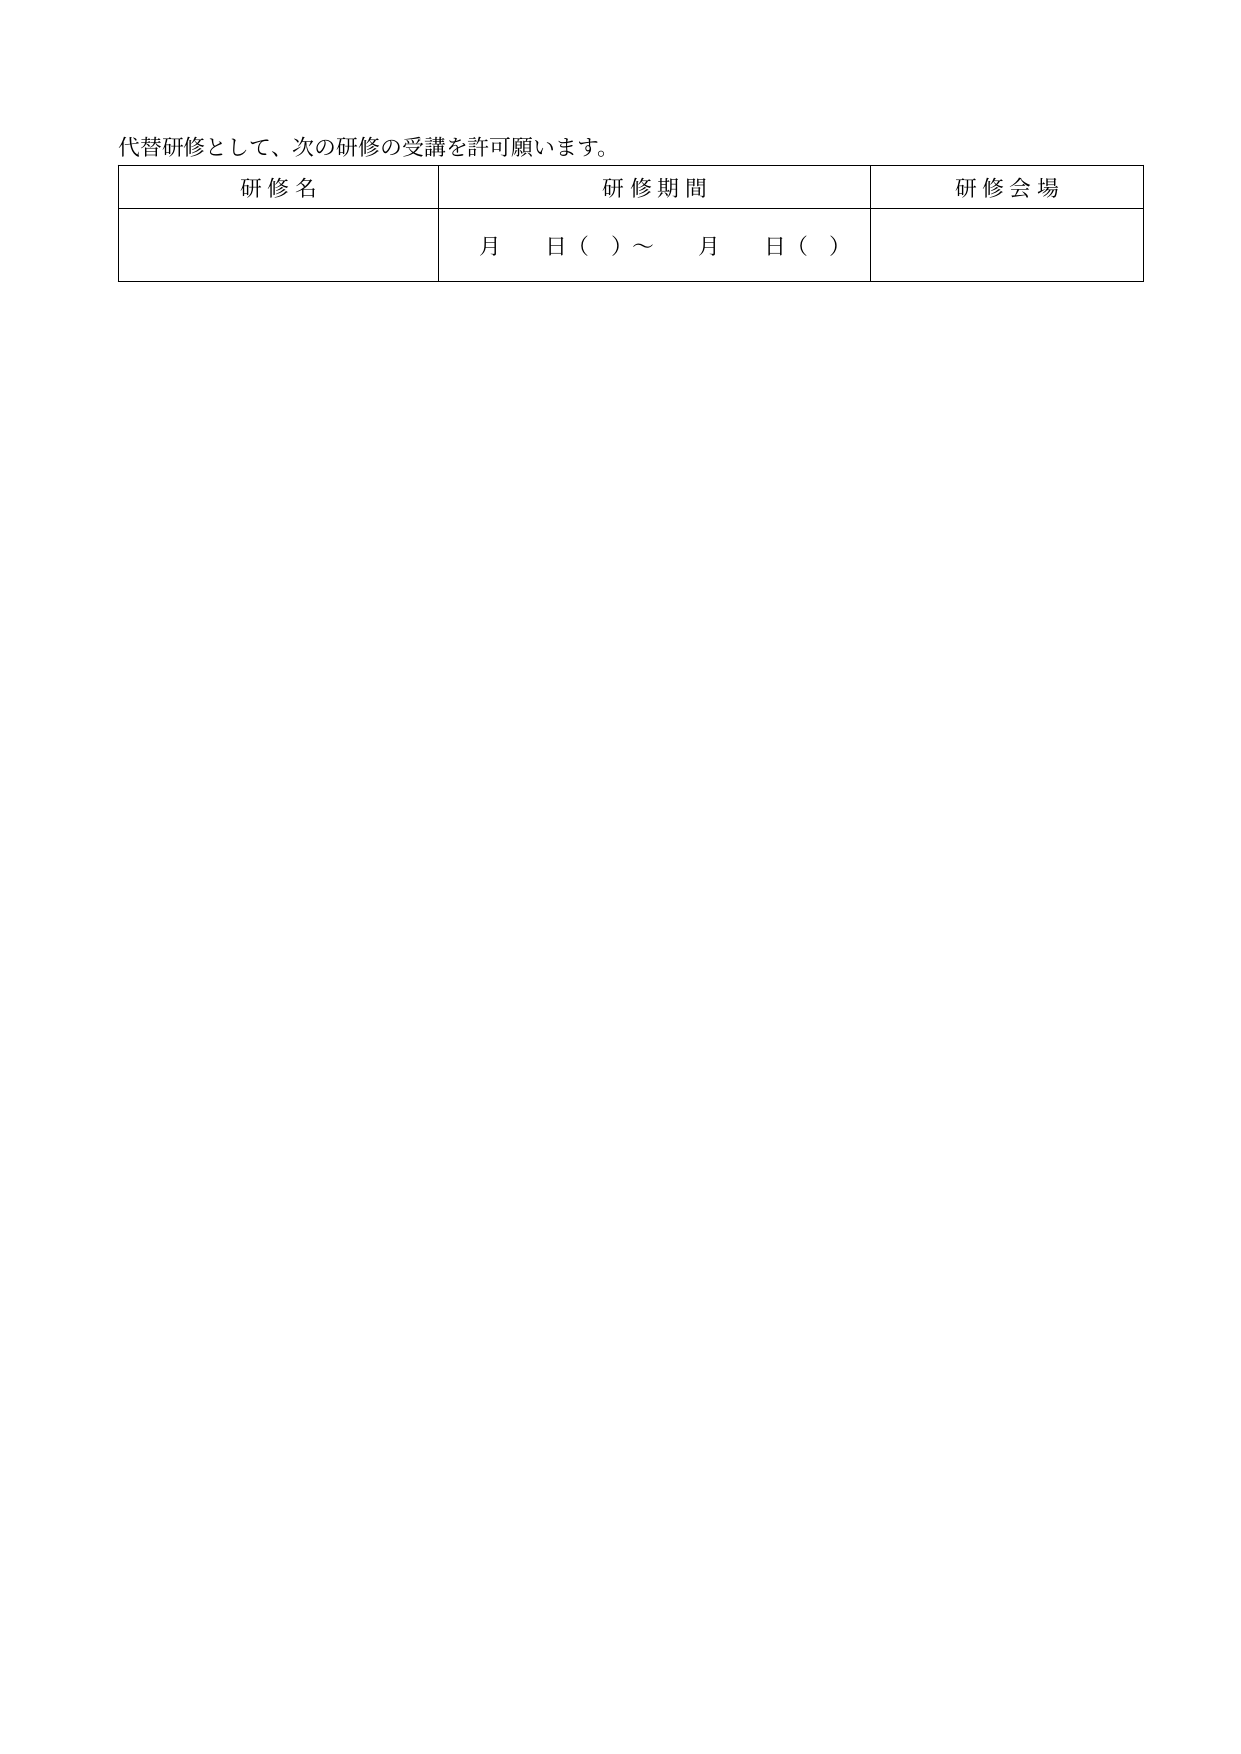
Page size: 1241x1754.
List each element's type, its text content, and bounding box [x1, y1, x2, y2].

table_cell [871, 209, 1143, 281]
table_header 研 修 名 [119, 166, 438, 208]
table_header 研 修 期 間 [439, 166, 870, 208]
table_header 研 修 会 場 [871, 166, 1143, 208]
table_cell 月 日（ ）～ 月 日（ ） [439, 209, 870, 281]
table_cell [119, 209, 438, 281]
text 代替研修として、次の研修の受講を許可願います。 [118, 127, 1122, 164]
